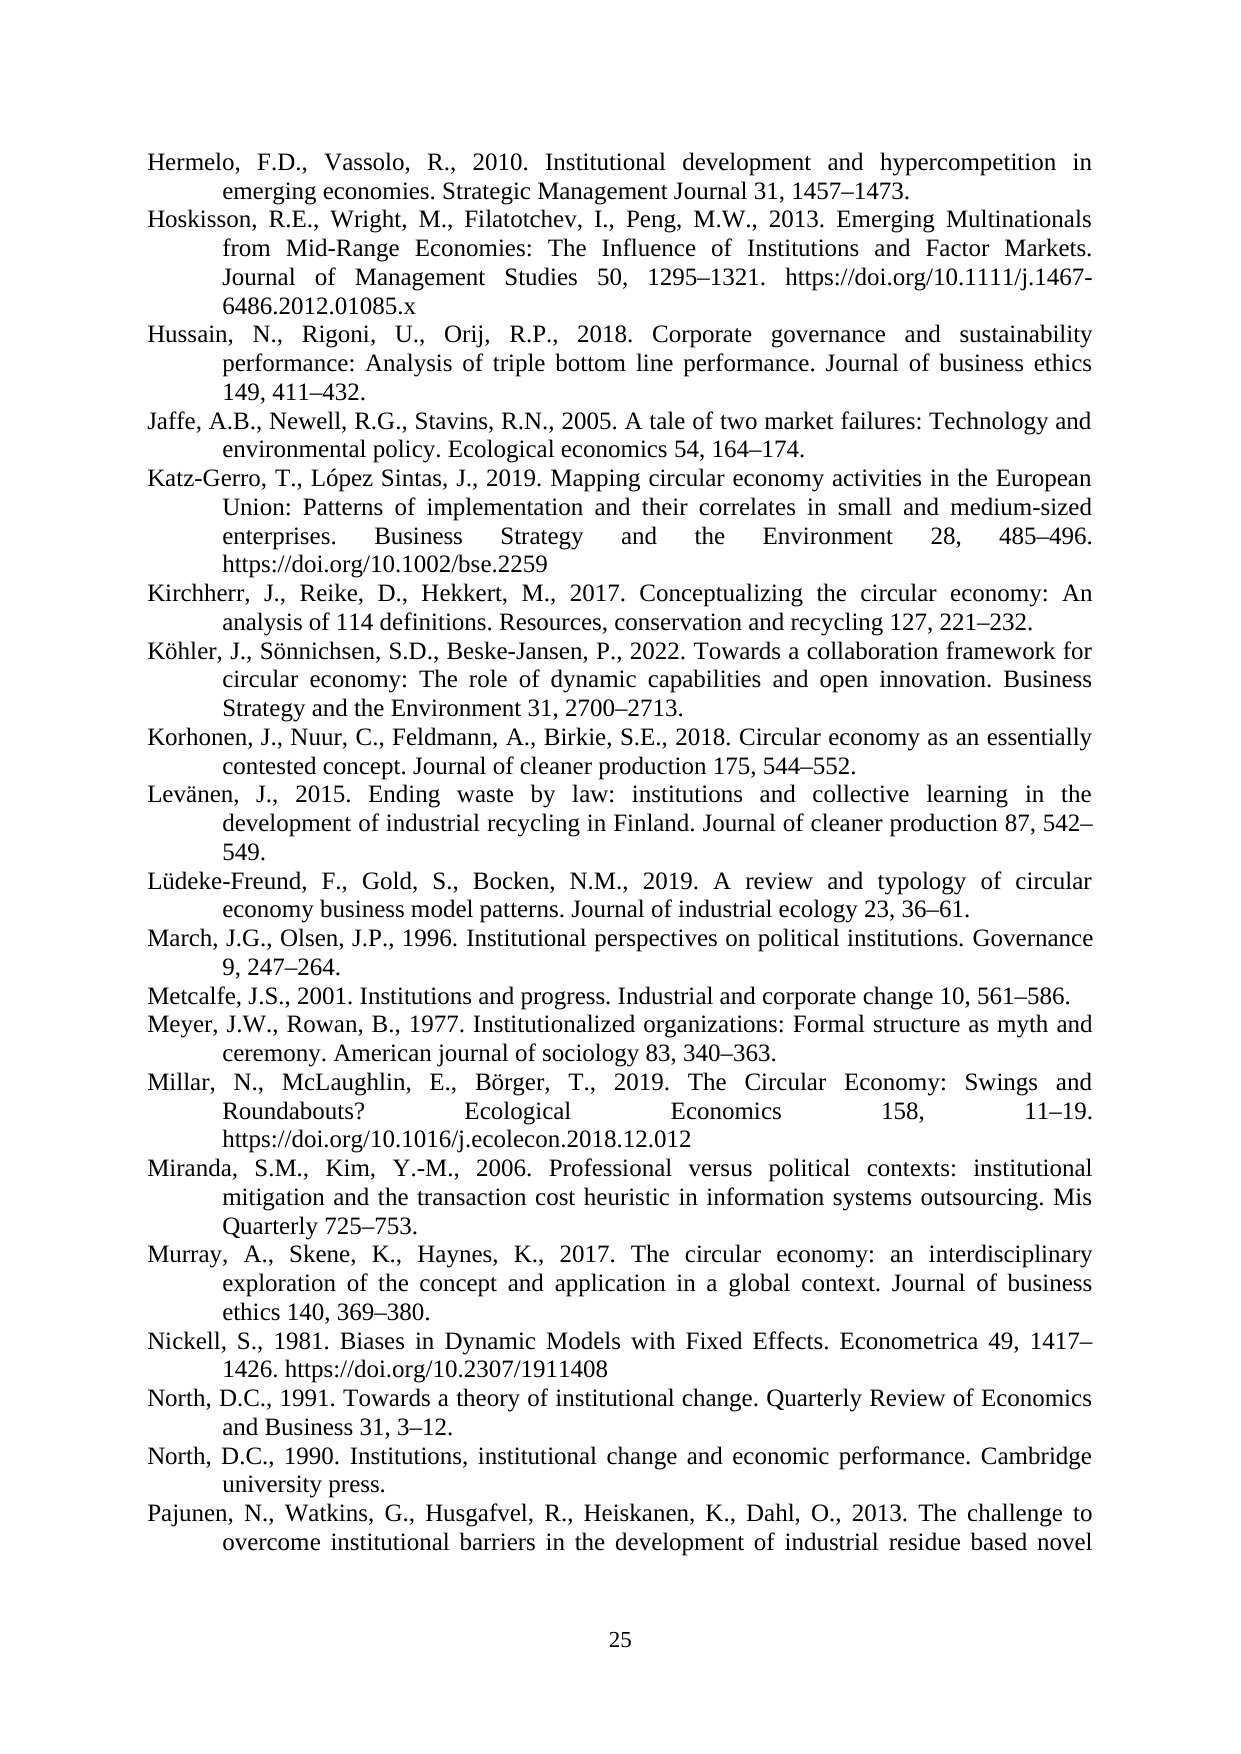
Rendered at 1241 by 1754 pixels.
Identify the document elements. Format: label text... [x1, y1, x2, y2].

text Levänen, J., 2015. Ending waste by law: institutions and collective learning in the development of industrial recycling in Finland. Journal of cleaner production 87, 542–549. [147, 779, 1093, 866]
text Kirchherr, J., Reike, D., Hekkert, M., 2017. Conceptualizing the circular economy: An analysis of 114 definitions. Resources, conservation and recycling 127, 221–232. [147, 578, 1093, 636]
text Millar, N., McLaughlin, E., Börger, T., 2019. The Circular Economy: Swings and Roundabouts? Ecological Economics 158, 11–19. https://doi.org/10.1016/j.ecolecon.2018.12.012 [147, 1067, 1093, 1153]
text North, D.C., 1991. Towards a theory of institutional change. Quarterly Review of Economics and Business 31, 3–12. [147, 1383, 1093, 1441]
text Hussain, N., Rigoni, U., Orij, R.P., 2018. Corporate governance and sustainability performance: Analysis of triple bottom line performance. Journal of business ethics 149, 411–432. [147, 319, 1093, 406]
text Metcalfe, J.S., 2001. Institutions and progress. Industrial and corporate change 10, 561–586. [147, 981, 1093, 1009]
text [147, 1498, 1093, 1556]
text North, D.C., 1990. Institutions, institutional change and economic performance. Cambridge university press. [147, 1441, 1093, 1498]
text Murray, A., Skene, K., Haynes, K., 2017. The circular economy: an interdisciplinary exploration of the concept and application in a global context. Journal of business ethics 140, 369–380. [147, 1239, 1093, 1326]
text Meyer, J.W., Rowan, B., 1977. Institutionalized organizations: Formal structure as myth and ceremony. American journal of sociology 83, 340–363. [147, 1009, 1093, 1067]
text Nickell, S., 1981. Biases in Dynamic Models with Fixed Effects. Econometrica 49, 1417–1426. https://doi.org/10.2307/1911408 [147, 1326, 1093, 1383]
text March, J.G., Olsen, J.P., 1996. Institutional perspectives on political institutions. Governance 9, 247–264. [147, 923, 1093, 981]
text Katz-Gerro, T., López Sintas, J., 2019. Mapping circular economy activities in the European Union: Patterns of implementation and their correlates in small and medium-sized enterprises. Business Strategy and the Environment 28, 485–496. https://doi.org/10.1002/bse.2259 [147, 463, 1093, 578]
text Hoskisson, R.E., Wright, M., Filatotchev, I., Peng, M.W., 2013. Emerging Multinationals from Mid-Range Economies: The Influence of Institutions and Factor Markets. Journal of Management Studies 50, 1295–1321. https://doi.org/10.1111/j.1467-6486.2012.01085.x [147, 204, 1093, 319]
text Lüdeke‐Freund, F., Gold, S., Bocken, N.M., 2019. A review and typology of circular economy business model patterns. Journal of industrial ecology 23, 36–61. [147, 866, 1093, 923]
text Jaffe, A.B., Newell, R.G., Stavins, R.N., 2005. A tale of two market failures: Technology and environmental policy. Ecological economics 54, 164–174. [147, 406, 1093, 463]
text Köhler, J., Sönnichsen, S.D., Beske‐Jansen, P., 2022. Towards a collaboration framework for circular economy: The role of dynamic capabilities and open innovation. Business Strategy and the Environment 31, 2700–2713. [147, 636, 1093, 722]
text Miranda, S.M., Kim, Y.-M., 2006. Professional versus political contexts: institutional mitigation and the transaction cost heuristic in information systems outsourcing. Mis Quarterly 725–753. [147, 1153, 1093, 1239]
text Hermelo, F.D., Vassolo, R., 2010. Institutional development and hypercompetition in emerging economies. Strategic Management Journal 31, 1457–1473. [147, 147, 1093, 204]
text Korhonen, J., Nuur, C., Feldmann, A., Birkie, S.E., 2018. Circular economy as an essentially contested concept. Journal of cleaner production 175, 544–552. [147, 722, 1093, 779]
